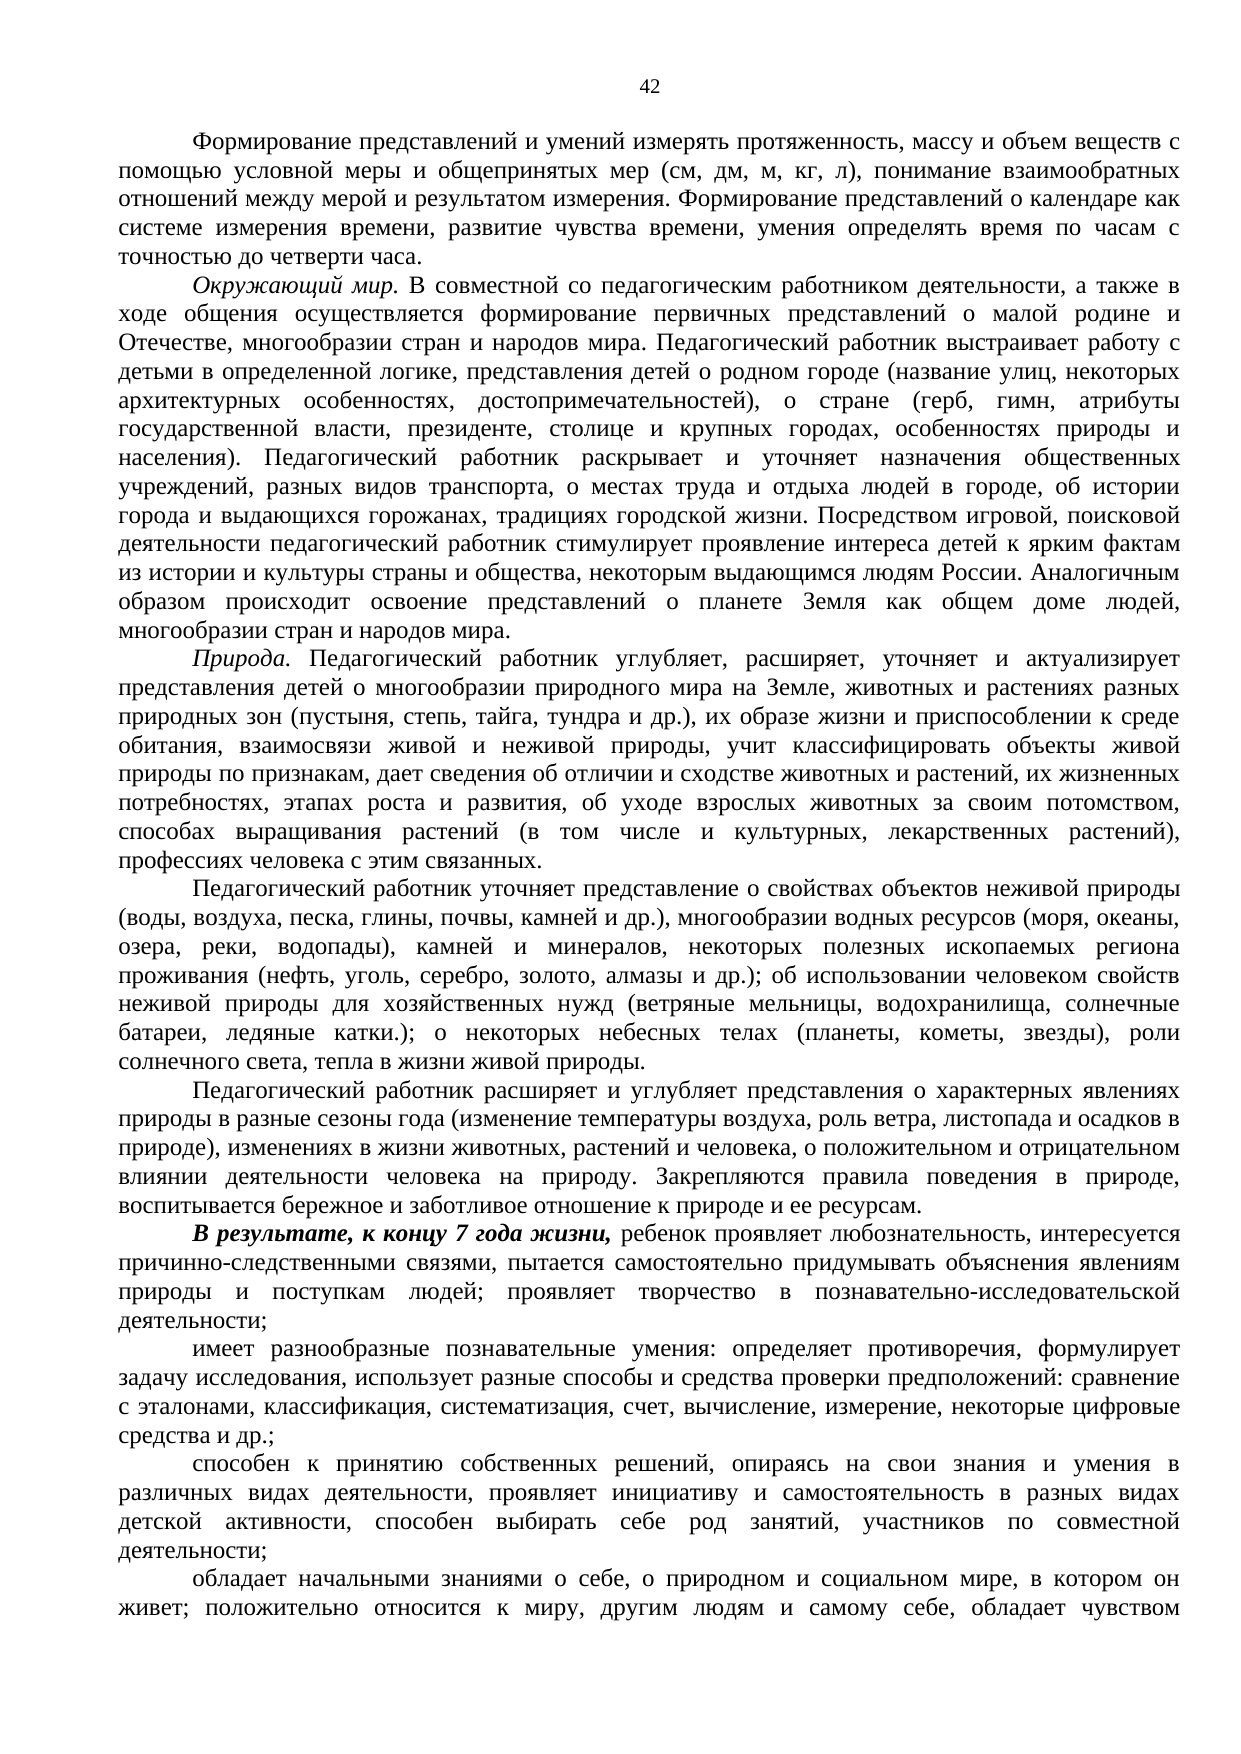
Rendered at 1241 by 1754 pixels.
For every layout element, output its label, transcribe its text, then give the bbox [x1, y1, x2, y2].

text Окружающий мир. В совместной со педагогическим работником деятельности, а также в ходе общения осуществляется формирование первичных представлений о малой родине и Отечестве, многообразии стран и народов мира. Педагогический работник выстраивает работу с детьми в определенной логике, представления детей о родном городе (название улиц, некоторых архитектурных особенностях, достопримечательностей), о стране (герб, гимн, атрибуты государственной власти, президенте, столице и крупных городах, особенностях природы и населения). Педагогический работник раскрывает и уточняет назначения общественных учреждений, разных видов транспорта, о местах труда и отдыха людей в городе, об истории города и выдающихся горожанах, традициях городской жизни. Посредством игровой, поисковой деятельности педагогический работник стимулирует проявление интереса детей к ярким фактам из истории и культуры страны и общества, некоторым выдающимся людям России. Аналогичным образом происходит освоение представлений о планете Земля как общем доме людей, многообразии стран и народов мира. [118, 270, 1181, 643]
text имеет разнообразные познавательные умения: определяет противоречия, формулирует задачу исследования, использует разные способы и средства проверки предположений: сравнение с эталонами, классификация, систематизация, счет, вычисление, измерение, некоторые цифровые средства и др.; [118, 1333, 1181, 1448]
text В результате, к концу 7 года жизни, ребенок проявляет любознательность, интересуется причинно-следственными связями, пытается самостоятельно придумывать объяснения явлениям природы и поступкам людей; проявляет творчество в познавательно-исследовательской деятельности; [118, 1218, 1181, 1333]
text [118, 1563, 1181, 1621]
text Формирование представлений и умений измерять протяженность, массу и объем веществ с помощью условной меры и общепринятых мер (см, дм, м, кг, л), понимание взаимообратных отношений между мерой и результатом измерения. Формирование представлений о календаре как системе измерения времени, развитие чувства времени, умения определять время по часам с точностью до четверти часа. [118, 126, 1181, 270]
text способен к принятию собственных решений, опираясь на свои знания и умения в различных видах деятельности, проявляет инициативу и самостоятельность в разных видах детской активности, способен выбирать себе род занятий, участников по совместной деятельности; [118, 1448, 1181, 1563]
text Педагогический работник уточняет представление о свойствах объектов неживой природы (воды, воздуха, песка, глины, почвы, камней и др.), многообразии водных ресурсов (моря, океаны, озера, реки, водопады), камней и минералов, некоторых полезных ископаемых региона проживания (нефть, уголь, серебро, золото, алмазы и др.); об использовании человеком свойств неживой природы для хозяйственных нужд (ветряные мельницы, водохранилища, солнечные батареи, ледяные катки.); о некоторых небесных телах (планеты, кометы, звезды), роли солнечного света, тепла в жизни живой природы. [118, 873, 1181, 1075]
text Педагогический работник расширяет и углубляет представления о характерных явлениях природы в разные сезоны года (изменение температуры воздуха, роль ветра, листопада и осадков в природе), изменениях в жизни животных, растений и человека, о положительном и отрицательном влиянии деятельности человека на природу. Закрепляются правила поведения в природе, воспитывается бережное и заботливое отношение к природе и ее ресурсам. [118, 1075, 1181, 1218]
text Природа. Педагогический работник углубляет, расширяет, уточняет и актуализирует представления детей о многообразии природного мира на Земле, животных и растениях разных природных зон (пустыня, степь, тайга, тундра и др.), их образе жизни и приспособлении к среде обитания, взаимосвязи живой и неживой природы, учит классифицировать объекты живой природы по признакам, дает сведения об отличии и сходстве животных и растений, их жизненных потребностях, этапах роста и развития, об уходе взрослых животных за своим потомством, способах выращивания растений (в том числе и культурных, лекарственных растений), профессиях человека с этим связанных. [118, 643, 1181, 873]
